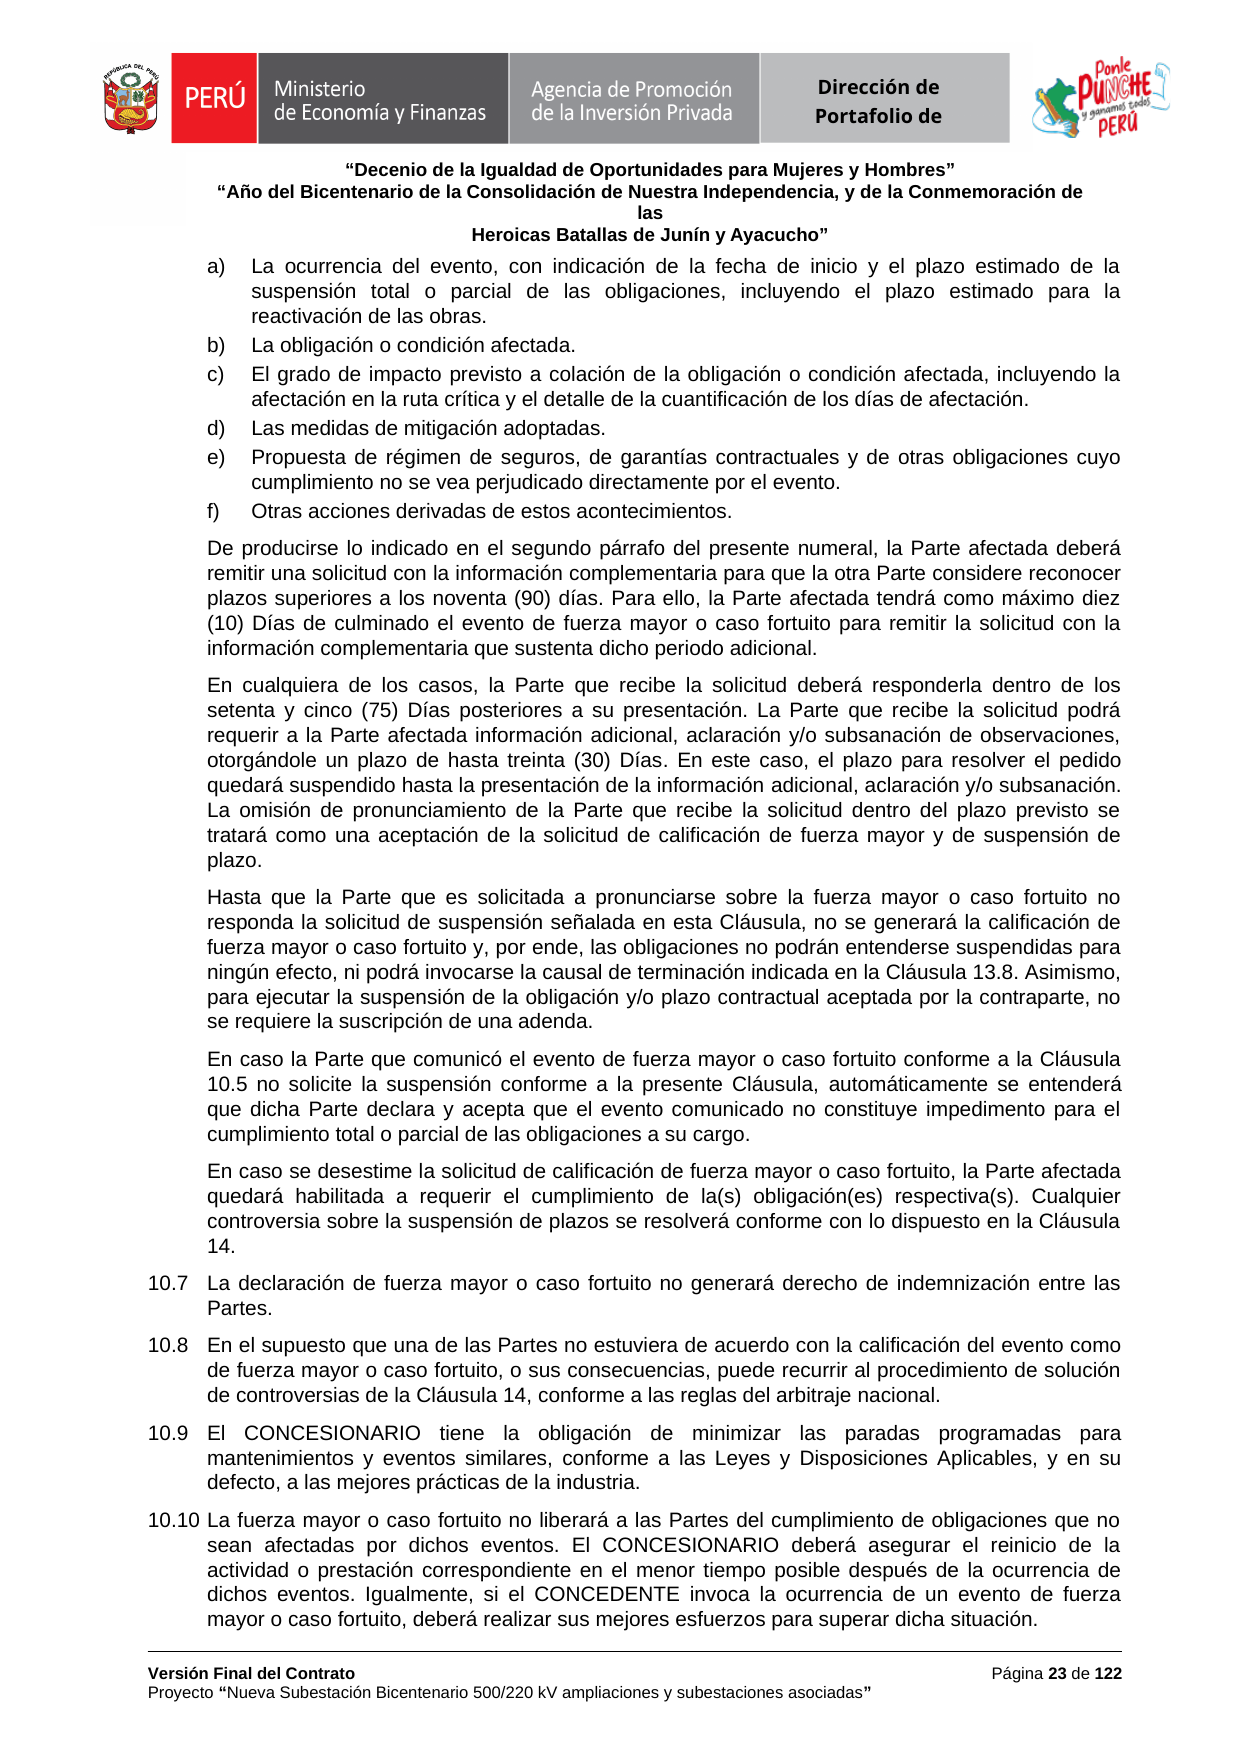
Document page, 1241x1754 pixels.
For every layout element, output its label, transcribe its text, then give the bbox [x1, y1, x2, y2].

list La ocurrencia del evento, con indicación de la fecha de inicio y el plazo estimado de la suspensión total o parcial de las obligaciones, incluyendo el plazo estimado para la reactivación de las obras. [207, 254, 1122, 328]
text Hasta que la Parte que es solicitada a pronunciarse sobre la fuerza mayor o caso fortuito no responda la solicitud de suspensión señalada en esta Cláusula, no se generará la calificación de fuerza mayor o caso fortuito y, por ende, las obligaciones no podrán entenderse suspendidas para ningún efecto, ni podrá invocarse la causal de terminación indicada en la Cláusula 13.8. Asimismo, para ejecutar la suspensión de la obligación y/o plazo contractual aceptada por la contraparte, no se requiere la suscripción de una adenda. [207, 885, 1122, 1033]
list Las medidas de mitigación adoptadas. [207, 416, 1122, 440]
list Otras acciones derivadas de estos acontecimientos. [207, 499, 1122, 523]
list En el supuesto que una de las Partes no estuviera de acuerdo con la calificación del evento como de fuerza mayor o caso fortuito, o sus consecuencias, puede recurrir al procedimiento de solución de controversias de la Cláusula 14, conforme a las reglas del arbitraje nacional. [148, 1333, 1122, 1407]
text En caso se desestime la solicitud de calificación de fuerza mayor o caso fortuito, la Parte afectada quedará habilitada a requerir el cumplimiento de la(s) obligación(es) respectiva(s). Cualquier controversia sobre la suspensión de plazos se resolverá conforme con lo dispuesto en la Cláusula 14. [207, 1159, 1122, 1257]
list El grado de impacto previsto a colación de la obligación o condición afectada, incluyendo la afectación en la ruta crítica y el detalle de la cuantificación de los días de afectación. [207, 362, 1122, 411]
list El CONCESIONARIO tiene la obligación de minimizar las paradas programadas para mantenimientos y eventos similares, conforme a las Leyes y Disposiciones Aplicables, y en su defecto, a las mejores prácticas de la industria. [148, 1420, 1122, 1494]
list La declaración de fuerza mayor o caso fortuito no generará derecho de indemnización entre las Partes. [148, 1271, 1122, 1320]
text En caso la Parte que comunicó el evento de fuerza mayor o caso fortuito conforme a la Cláusula 10.5 no solicite la suspensión conforme a la presente Cláusula, automáticamente se entenderá que dicha Parte declara y acepta que el evento comunicado no constituye impedimento para el cumplimiento total o parcial de las obligaciones a su cargo. [207, 1047, 1122, 1145]
list Propuesta de régimen de seguros, de garantías contractuales y de otras obligaciones cuyo cumplimiento no se vea perjudicado directamente por el evento. [207, 445, 1122, 494]
list La obligación o condición afectada. [207, 333, 1122, 357]
text De producirse lo indicado en el segundo párrafo del presente numeral, la Parte afectada deberá remitir una solicitud con la información complementaria para que la otra Parte considere reconocer plazos superiores a los noventa (90) días. Para ello, la Parte afectada tendrá como máximo diez (10) Días de culminado el evento de fuerza mayor o caso fortuito para remitir la solicitud con la información complementaria que sustenta dicho periodo adicional. [207, 536, 1122, 660]
list La fuerza mayor o caso fortuito no liberará a las Partes del cumplimiento de obligaciones que no sean afectadas por dichos eventos. El CONCESIONARIO deberá asegurar el reinicio de la actividad o prestación correspondiente en el menor tiempo posible después de la ocurrencia de dichos eventos. Igualmente, si el CONCEDENTE invoca la ocurrencia de un evento de fuerza mayor o caso fortuito, deberá realizar sus mejores esfuerzos para superar dicha situación. [148, 1508, 1122, 1631]
text En cualquiera de los casos, la Parte que recibe la solicitud deberá responderla dentro de los setenta y cinco (75) Días posteriores a su presentación. La Parte que recibe la solicitud podrá requerir a la Parte afectada información adicional, aclaración y/o subsanación de observaciones, otorgándole un plazo de hasta treinta (30) Días. En este caso, el plazo para resolver el pedido quedará suspendido hasta la presentación de la información adicional, aclaración y/o subsanación. La omisión de pronunciamiento de la Parte que recibe la solicitud dentro del plazo previsto se tratará como una aceptación de la solicitud de calificación de fuerza mayor y de suspensión de plazo. [207, 673, 1122, 871]
picture [90, 42, 1033, 226]
